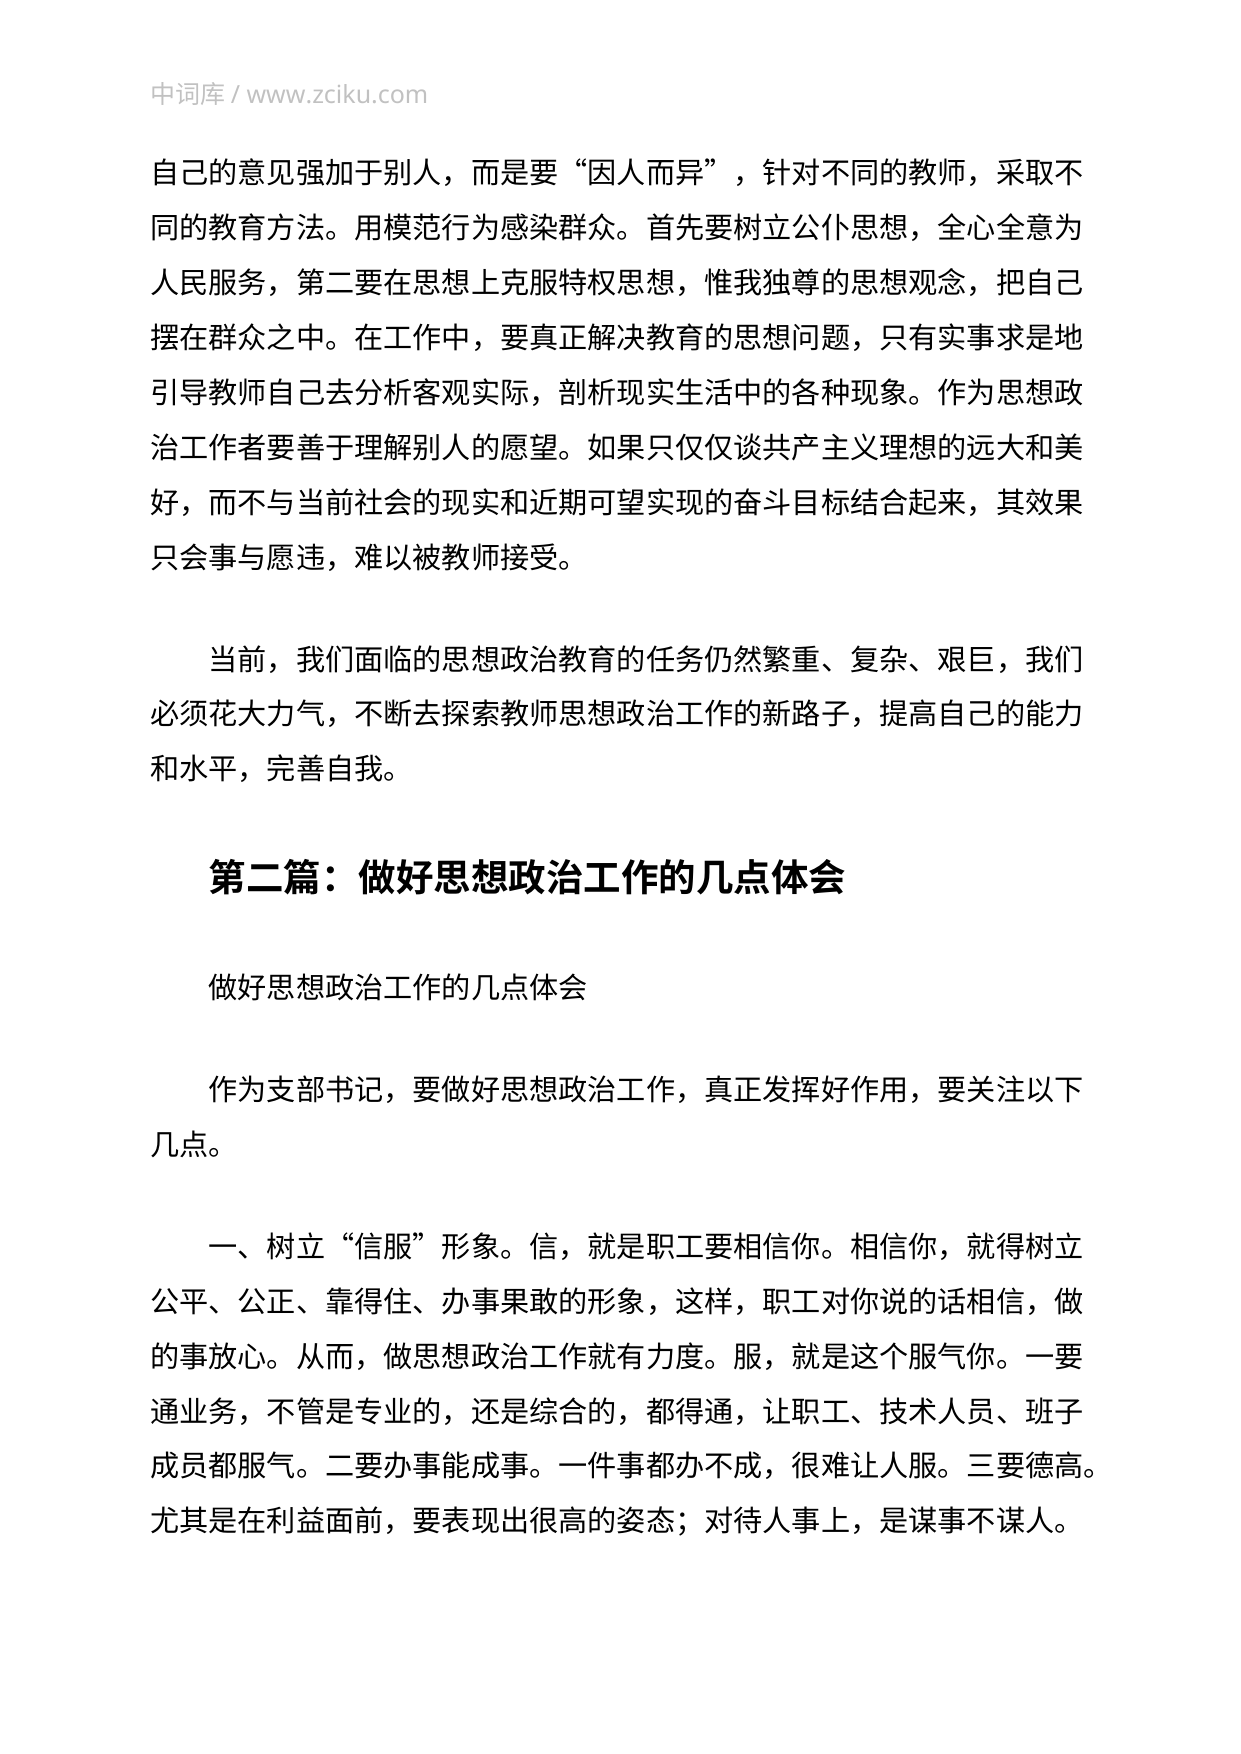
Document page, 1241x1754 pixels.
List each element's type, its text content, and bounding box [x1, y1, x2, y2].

text 作为支部书记，要做好思想政治工作，真正发挥好作用，要关注以下几点。 [150, 1067, 1090, 1164]
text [150, 150, 1090, 577]
text 第二篇：做好思想政治工作的几点体会 [150, 848, 1090, 902]
text 做好思想政治工作的几点体会 [150, 965, 1090, 1007]
text 一、树立“信服”形象。信，就是职工要相信你。相信你，就得树立公平、公正、靠得住、办事果敢的形象，这样，职工对你说的话相信，做的事放心。从而，做思想政治工作就有力度。服，就是这个服气你。一要通业务，不管是专业的，还是综合的，都得通，让职工、技术人员、班子成员都服气。二要办事能成事。一件事都办不成，很难让人服。三要德高。尤其是在利益面前，要表现出很高的姿态；对待人事上，是谋事不谋人。 [150, 1223, 1090, 1540]
text 当前，我们面临的思想政治教育的任务仍然繁重、复杂、艰巨，我们必须花大力气，不断去探索教师思想政治工作的新路子，提高自己的能力和水平，完善自我。 [150, 636, 1090, 788]
